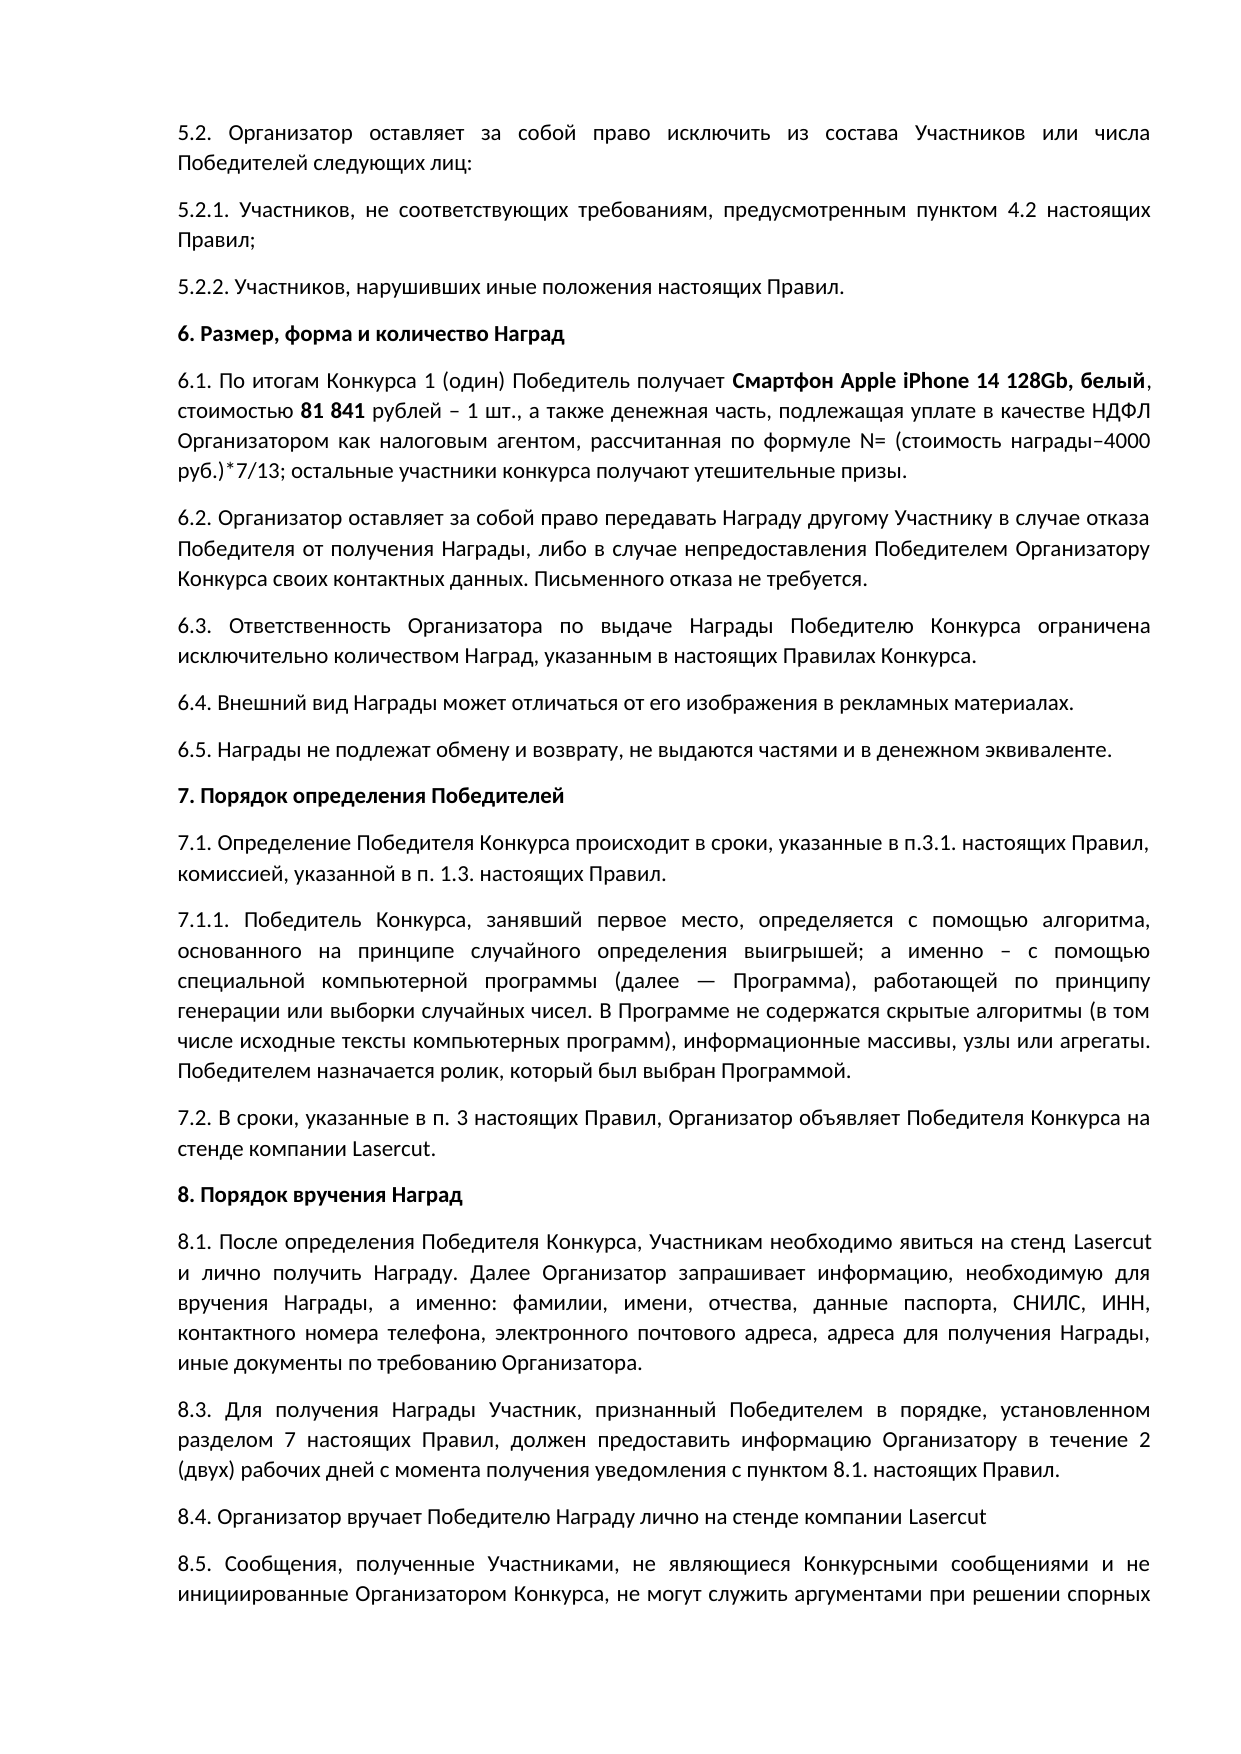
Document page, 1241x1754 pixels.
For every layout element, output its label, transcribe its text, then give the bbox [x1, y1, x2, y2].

text 8.3. Для получения Награды Участник, признанный Победителем в порядке, установленном разделом 7 настоящих Правил, должен предоставить информацию Организатору в течение 2 (двух) рабочих дней с момента получения уведомления с пунктом 8.1. настоящих Правил. [177, 1395, 1152, 1484]
text 6. Размер, форма и количество Наград [177, 319, 1152, 347]
text 6.1. По итогам Конкурса 1 (один) Победитель получает Смартфон Apple iPhone 14 128Gb, белый, стоимостью 81 841 рублей – 1 шт., а также денежная часть, подлежащая уплате в качестве НДФЛ Организатором как налоговым агентом, рассчитанная по формуле N= (стоимость награды–4000 руб.)*7/13; остальные участники конкурса получают утешительные призы. [177, 366, 1152, 485]
text 8.4. Организатор вручает Победителю Награду лично на стенде компании Lasercut [177, 1502, 1152, 1531]
text 6.3. Ответственность Организатора по выдаче Награды Победителю Конкурса ограничена исключительно количеством Наград, указанным в настоящих Правилах Конкурса. [177, 611, 1152, 669]
text 6.2. Организатор оставляет за собой право передавать Награду другому Участнику в случае отказа Победителя от получения Награды, либо в случае непредоставления Победителем Организатору Конкурса своих контактных данных. Письменного отказа не требуется. [177, 503, 1152, 592]
text 8. Порядок вручения Наград [177, 1181, 1152, 1209]
text 5.2. Организатор оставляет за собой право исключить из состава Участников или числа Победителей следующих лиц: [177, 118, 1152, 176]
text 8.1. После определения Победителя Конкурса, Участникам необходимо явиться на стенд Lasercut и лично получить Награду. Далее Организатор запрашивает информацию, необходимую для вручения Награды, а именно: фамилии, имени, отчества, данные паспорта, СНИЛС, ИНН, контактного номера телефона, электронного почтового адреса, адреса для получения Награды, иные документы по требованию Организатора. [177, 1227, 1152, 1376]
text 5.2.2. Участников, нарушивших иные положения настоящих Правил. [177, 272, 1152, 300]
text 7.1.1. Победитель Конкурса, занявший первое место, определяется с помощью алгоритма, основанного на принципе случайного определения выигрышей; а именно – с помощью специальной компьютерной программы (далее — Программа), работающей по принципу генерации или выборки случайных чисел. В Программе не содержатся скрытые алгоритмы (в том числе исходные тексты компьютерных программ), информационные массивы, узлы или агрегаты. Победителем назначается ролик, который был выбран Программой. [177, 906, 1152, 1085]
text 6.4. Внешний вид Награды может отличаться от его изображения в рекламных материалах. [177, 688, 1152, 716]
text 7.1. Определение Победителя Конкурса происходит в сроки, указанные в п.3.1. настоящих Правил, комиссией, указанной в п. 1.3. настоящих Правил. [177, 828, 1152, 887]
text 7.2. В сроки, указанные в п. 3 настоящих Правил, Организатор объявляет Победителя Конкурса на стенде компании Lasercut. [177, 1103, 1152, 1162]
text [177, 1549, 1152, 1608]
text 6.5. Награды не подлежат обмену и возврату, не выдаются частями и в денежном эквиваленте. [177, 735, 1152, 763]
text 7. Порядок определения Победителей [177, 782, 1152, 810]
text 5.2.1. Участников, не соответствующих требованиям, предусмотренным пунктом 4.2 настоящих Правил; [177, 195, 1152, 253]
